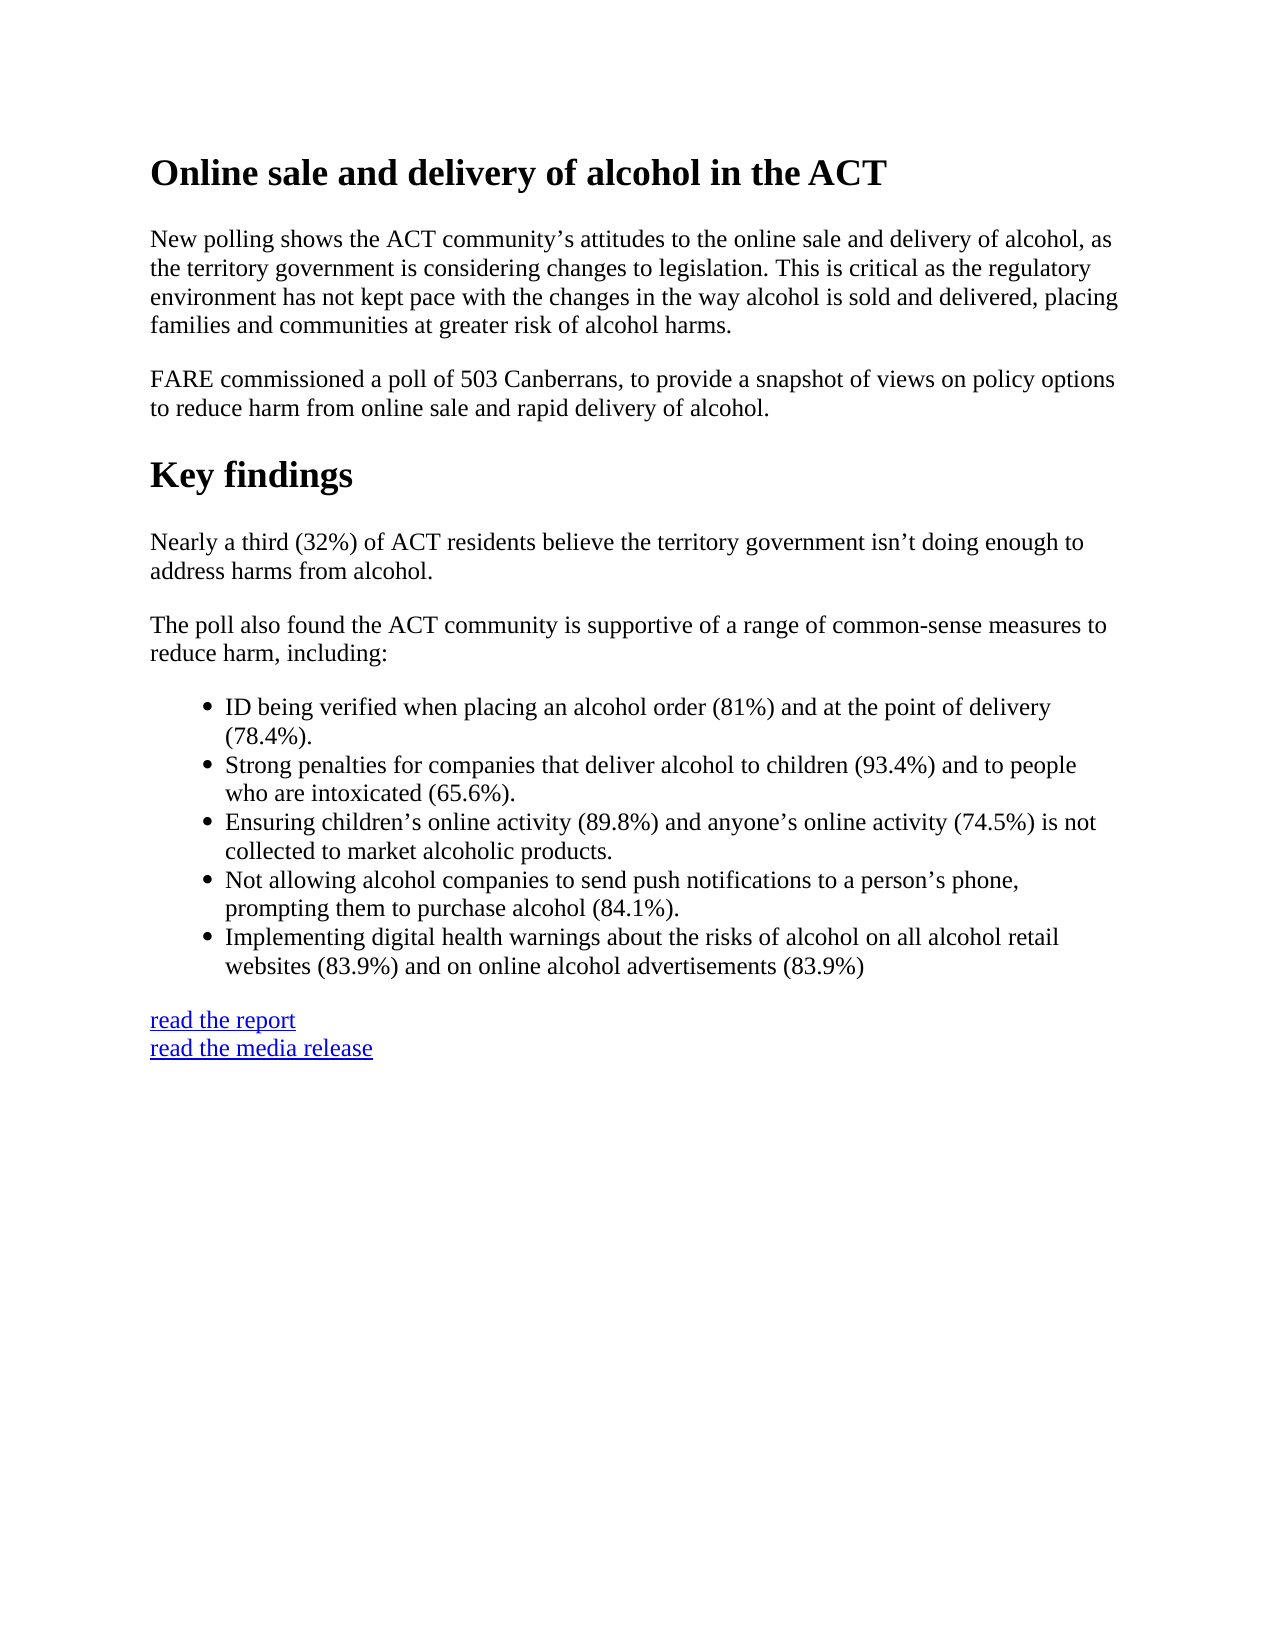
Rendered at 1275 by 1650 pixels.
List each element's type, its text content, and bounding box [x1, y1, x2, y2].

list Implementing digital health warnings about the risks of alcohol on all alcohol retail websites (83.9%) and on online alcohol advertisements (83.9%) [203, 922, 1125, 980]
list Ensuring children’s online activity (89.8%) and anyone’s online activity (74.5%) is not collected to market alcoholic products. [203, 807, 1125, 865]
subtitle Key findings [150, 453, 1125, 496]
text FARE commissioned a poll of 503 Canberrans, to provide a snapshot of views on policy options to reduce harm from online sale and rapid delivery of alcohol. [150, 364, 1125, 422]
text New polling shows the ACT community’s attitudes to the online sale and delivery of alcohol, as the territory government is considering changes to legislation. This is critical as the regulatory environment has not kept pace with the changes in the way alcohol is sold and delivered, placing families and communities at greater risk of alcohol harms. [150, 224, 1125, 339]
text The poll also found the ACT community is supportive of a range of common-sense measures to reduce harm, including: [150, 610, 1125, 667]
list Not allowing alcohol companies to send push notifications to a person’s phone, prompting them to purchase alcohol (84.1%). [203, 865, 1125, 922]
subtitle Online sale and delivery of alcohol in the ACT [150, 150, 1125, 193]
text Nearly a third (32%) of ACT residents believe the territory government isn’t doing enough to address harms from alcohol. [150, 527, 1125, 585]
text read the media release [150, 1033, 1125, 1062]
list ID being verified when placing an alcohol order (81%) and at the point of delivery (78.4%). [203, 692, 1125, 750]
list Strong penalties for companies that deliver alcohol to children (93.4%) and to people who are intoxicated (65.6%). [203, 750, 1125, 807]
text read the report [150, 1005, 1125, 1033]
